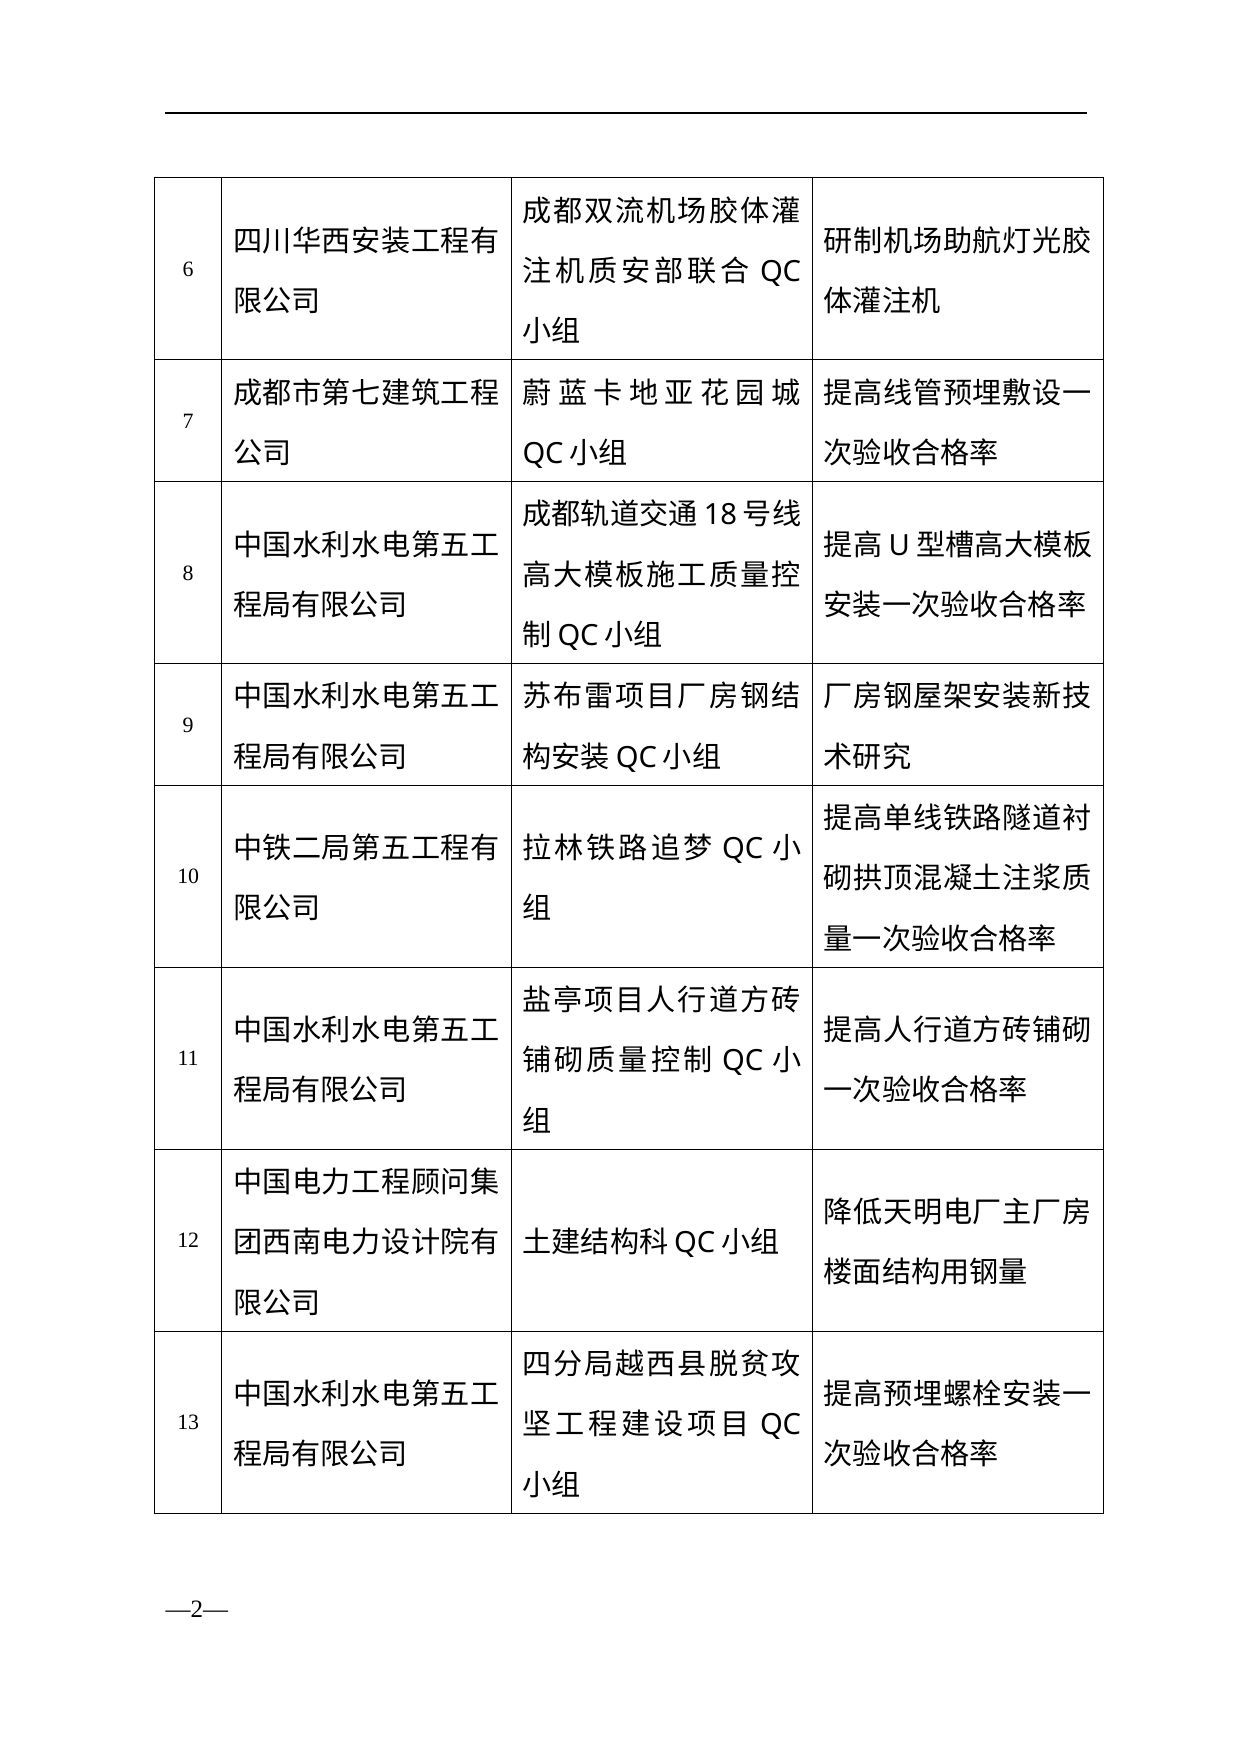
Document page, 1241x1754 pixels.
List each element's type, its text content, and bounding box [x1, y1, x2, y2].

table_cell 成都轨道交通18号线高大模板施工质量控制QC小组 [512, 482, 812, 663]
table_cell 8 [155, 482, 221, 663]
table_cell 中国水利水电第五工程局有限公司 [222, 1332, 511, 1512]
table_cell 厂房钢屋架安装新技术研究 [813, 664, 1103, 784]
table_cell 降低天明电厂主厂房楼面结构用钢量 [813, 1150, 1103, 1331]
table_cell 四川华西安装工程有限公司 [222, 178, 511, 359]
table_cell 拉林铁路追梦QC小组 [512, 786, 812, 967]
table_cell 成都双流机场胶体灌注机质安部联合QC小组 [512, 178, 812, 359]
table_cell 盐亭项目人行道方砖铺砌质量控制QC小组 [512, 968, 812, 1148]
table_cell 中国水利水电第五工程局有限公司 [222, 482, 511, 663]
table_cell 成都市第七建筑工程公司 [222, 360, 511, 481]
table_cell 9 [155, 664, 221, 784]
table_cell 11 [155, 968, 221, 1148]
table_cell 10 [155, 786, 221, 967]
table_cell 研制机场助航灯光胶体灌注机 [813, 178, 1103, 359]
table_cell 四分局越西县脱贫攻坚工程建设项目QC小组 [512, 1332, 812, 1512]
table_cell 12 [155, 1150, 221, 1331]
table_cell 提高预埋螺栓安装一次验收合格率 [813, 1332, 1103, 1512]
table_cell 提高线管预埋敷设一次验收合格率 [813, 360, 1103, 481]
table_cell 提高人行道方砖铺砌一次验收合格率 [813, 968, 1103, 1148]
table_cell 中国电力工程顾问集团西南电力设计院有限公司 [222, 1150, 511, 1331]
table_cell 中国水利水电第五工程局有限公司 [222, 664, 511, 784]
table_cell 7 [155, 360, 221, 481]
table_cell 中国水利水电第五工程局有限公司 [222, 968, 511, 1148]
table_cell 苏布雷项目厂房钢结构安装QC小组 [512, 664, 812, 784]
table_cell 提高U型槽高大模板安装一次验收合格率 [813, 482, 1103, 663]
table_cell 中铁二局第五工程有限公司 [222, 786, 511, 967]
table_cell 提高单线铁路隧道衬砌拱顶混凝土注浆质量一次验收合格率 [813, 786, 1103, 967]
table_cell 6 [155, 178, 221, 359]
table_cell 13 [155, 1332, 221, 1512]
table_cell 蔚蓝卡地亚花园城QC小组 [512, 360, 812, 481]
table_cell 土建结构科QC小组 [512, 1150, 812, 1331]
